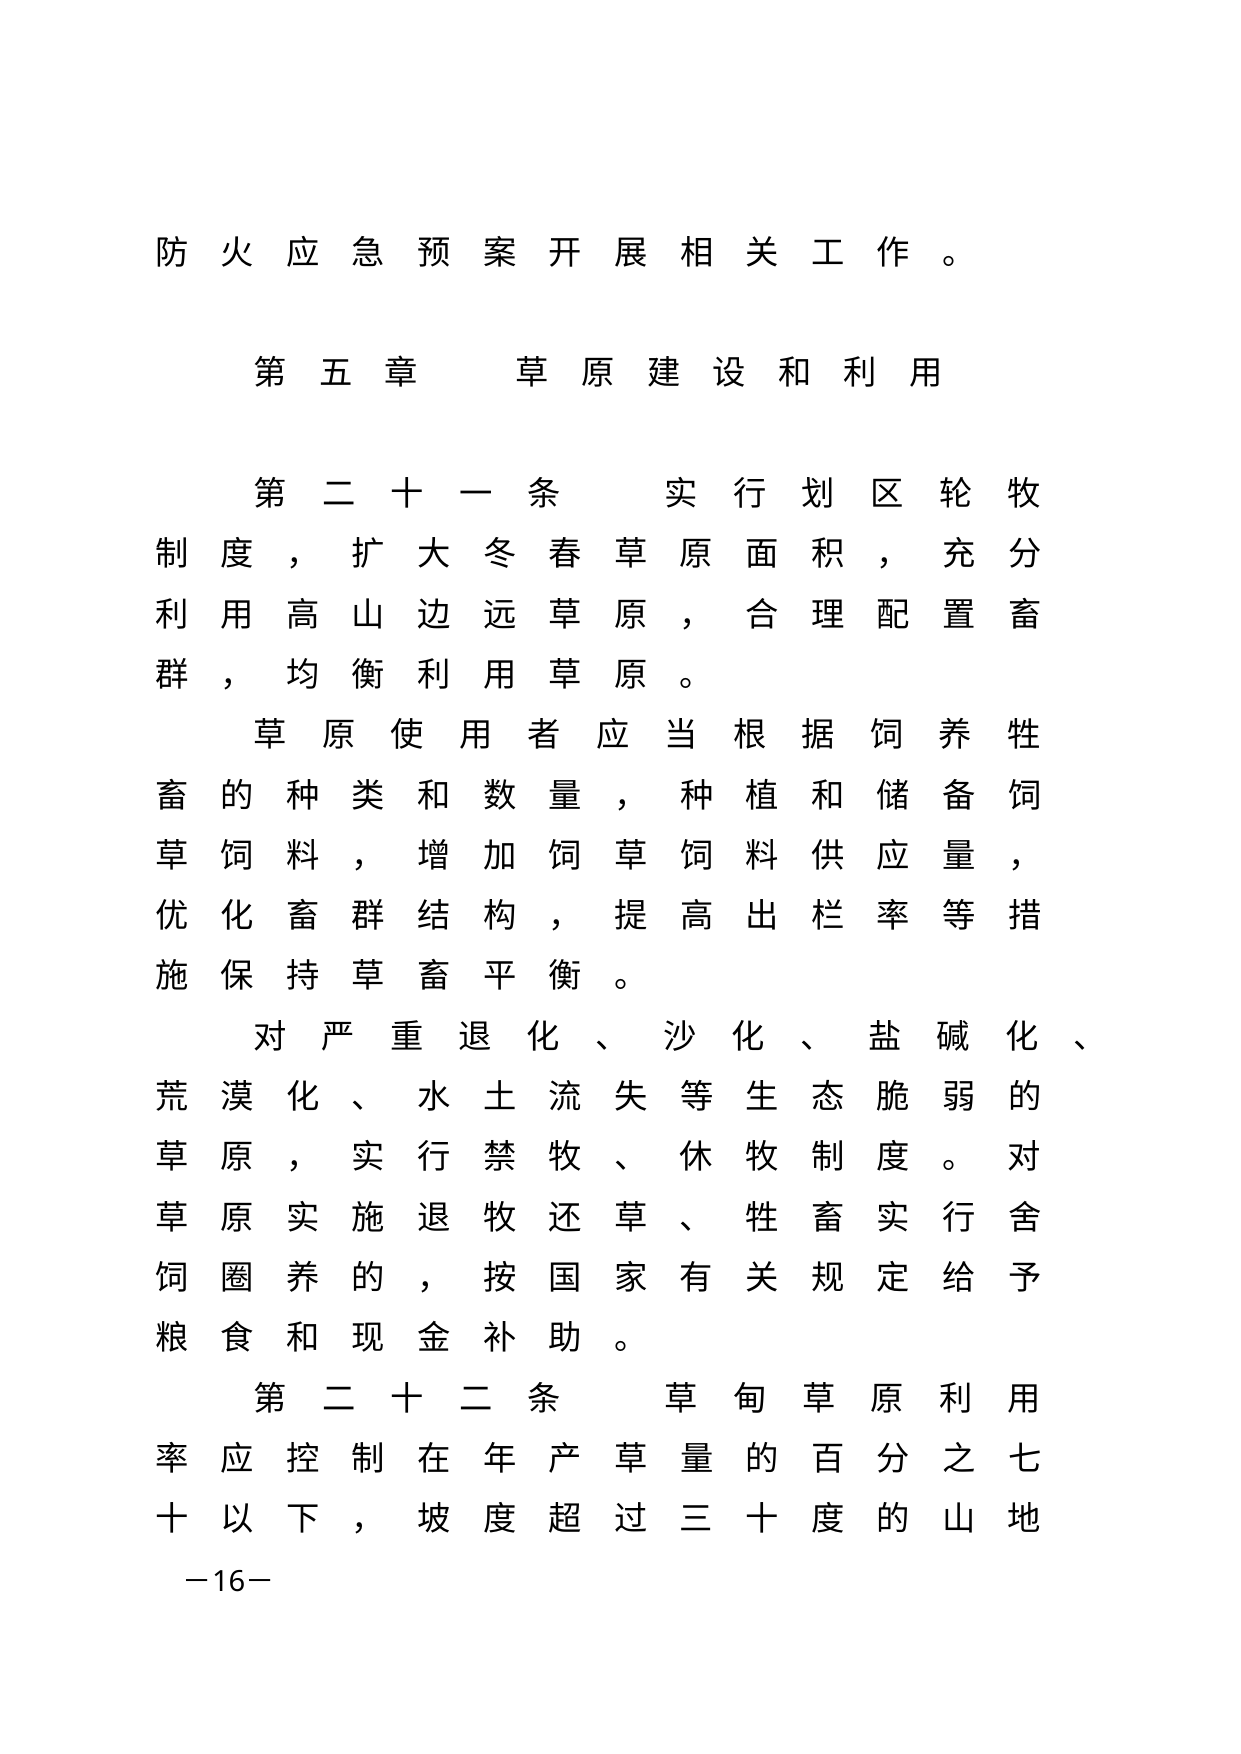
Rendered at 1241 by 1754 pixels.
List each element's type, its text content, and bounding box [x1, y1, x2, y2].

text 发生火灾后，当地政府及林业和草原行政主管部门、应急管理部门和森林公安机关应迅速组织力量扑灭，并依照法定职责和防火应急预案开展相关工作。 [155, 219, 1073, 280]
text 第二十一条 实行划区轮牧制度，扩大冬春草原面积，充分利用高山边远草原，合理配置畜群，均衡利用草原。 [155, 461, 1073, 702]
text 草原使用者应当根据饲养牲畜的种类和数量，种植和储备饲草饲料，增加饲草饲料供应量，优化畜群结构，提高出栏率等措施保持草畜平衡。 [155, 702, 1073, 1003]
text 第二十二条 草甸草原利用率应控制在年产草量的百分之七十以下，坡度超过三十度的山地草原，发生水土流失的草原和退化草原，利用率应控制在年产草量的百分之五十以下。 [155, 1365, 1073, 1546]
text 对严重退化、沙化、盐碱化、荒漠化、水土流失等生态脆弱的草原，实行禁牧、休牧制度。对草原实施退牧还草、牲畜实行舍饲圈养的，按国家有关规定给予粮食和现金补助。 [155, 1003, 1073, 1365]
text 第五章 草原建设和利用 [155, 340, 1073, 400]
